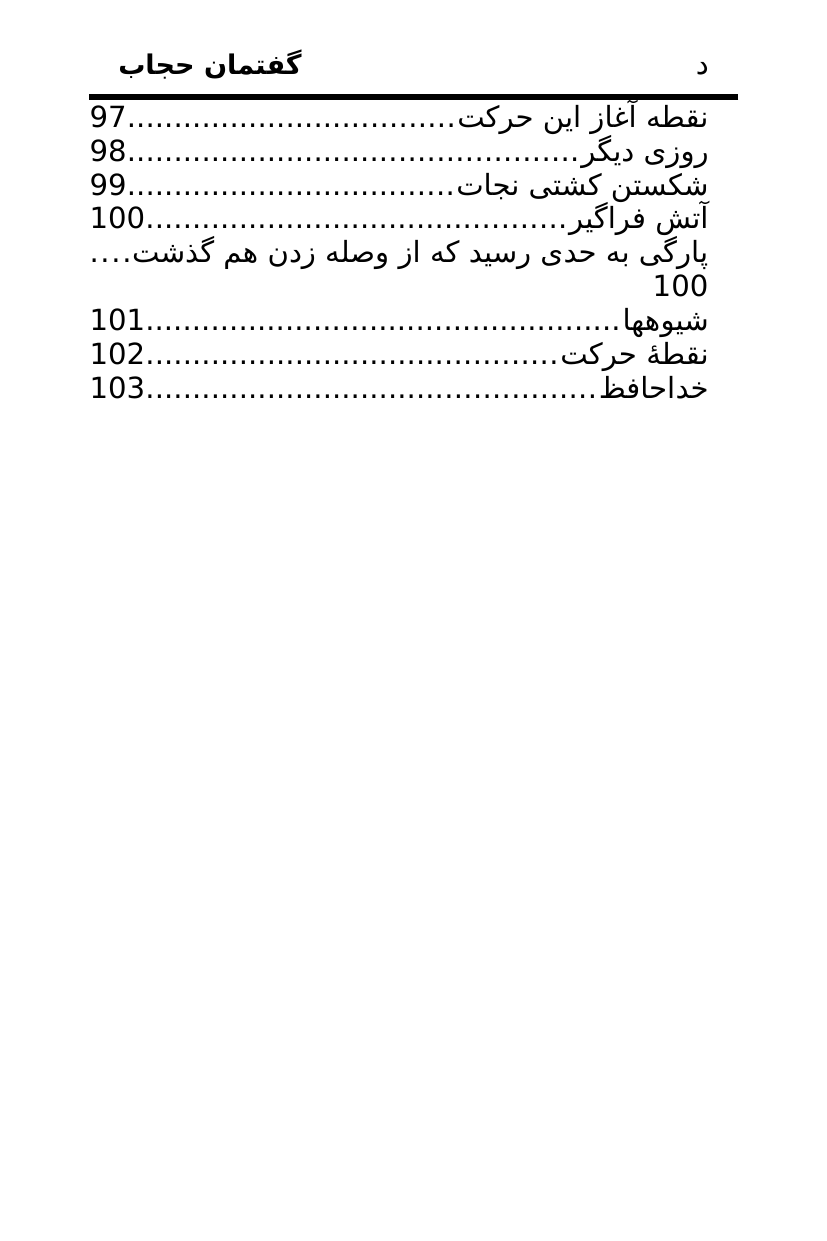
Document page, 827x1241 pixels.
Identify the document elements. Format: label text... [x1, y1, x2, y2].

text شیوهها 101 [89, 304, 708, 338]
text روزی دیگر 98 [89, 134, 708, 168]
text آتش فراگیر 100 [89, 202, 708, 236]
text پارگی به حدی رسید که از وصله زدن هم گذشت 100 [89, 236, 708, 304]
text نقطۀ حرکت 102 [89, 338, 708, 372]
text نقطه آغاز این حرکت 97 [89, 100, 708, 134]
text خداحافظ 103 [89, 372, 708, 406]
text شکستن کشتی نجات 99 [89, 168, 708, 202]
